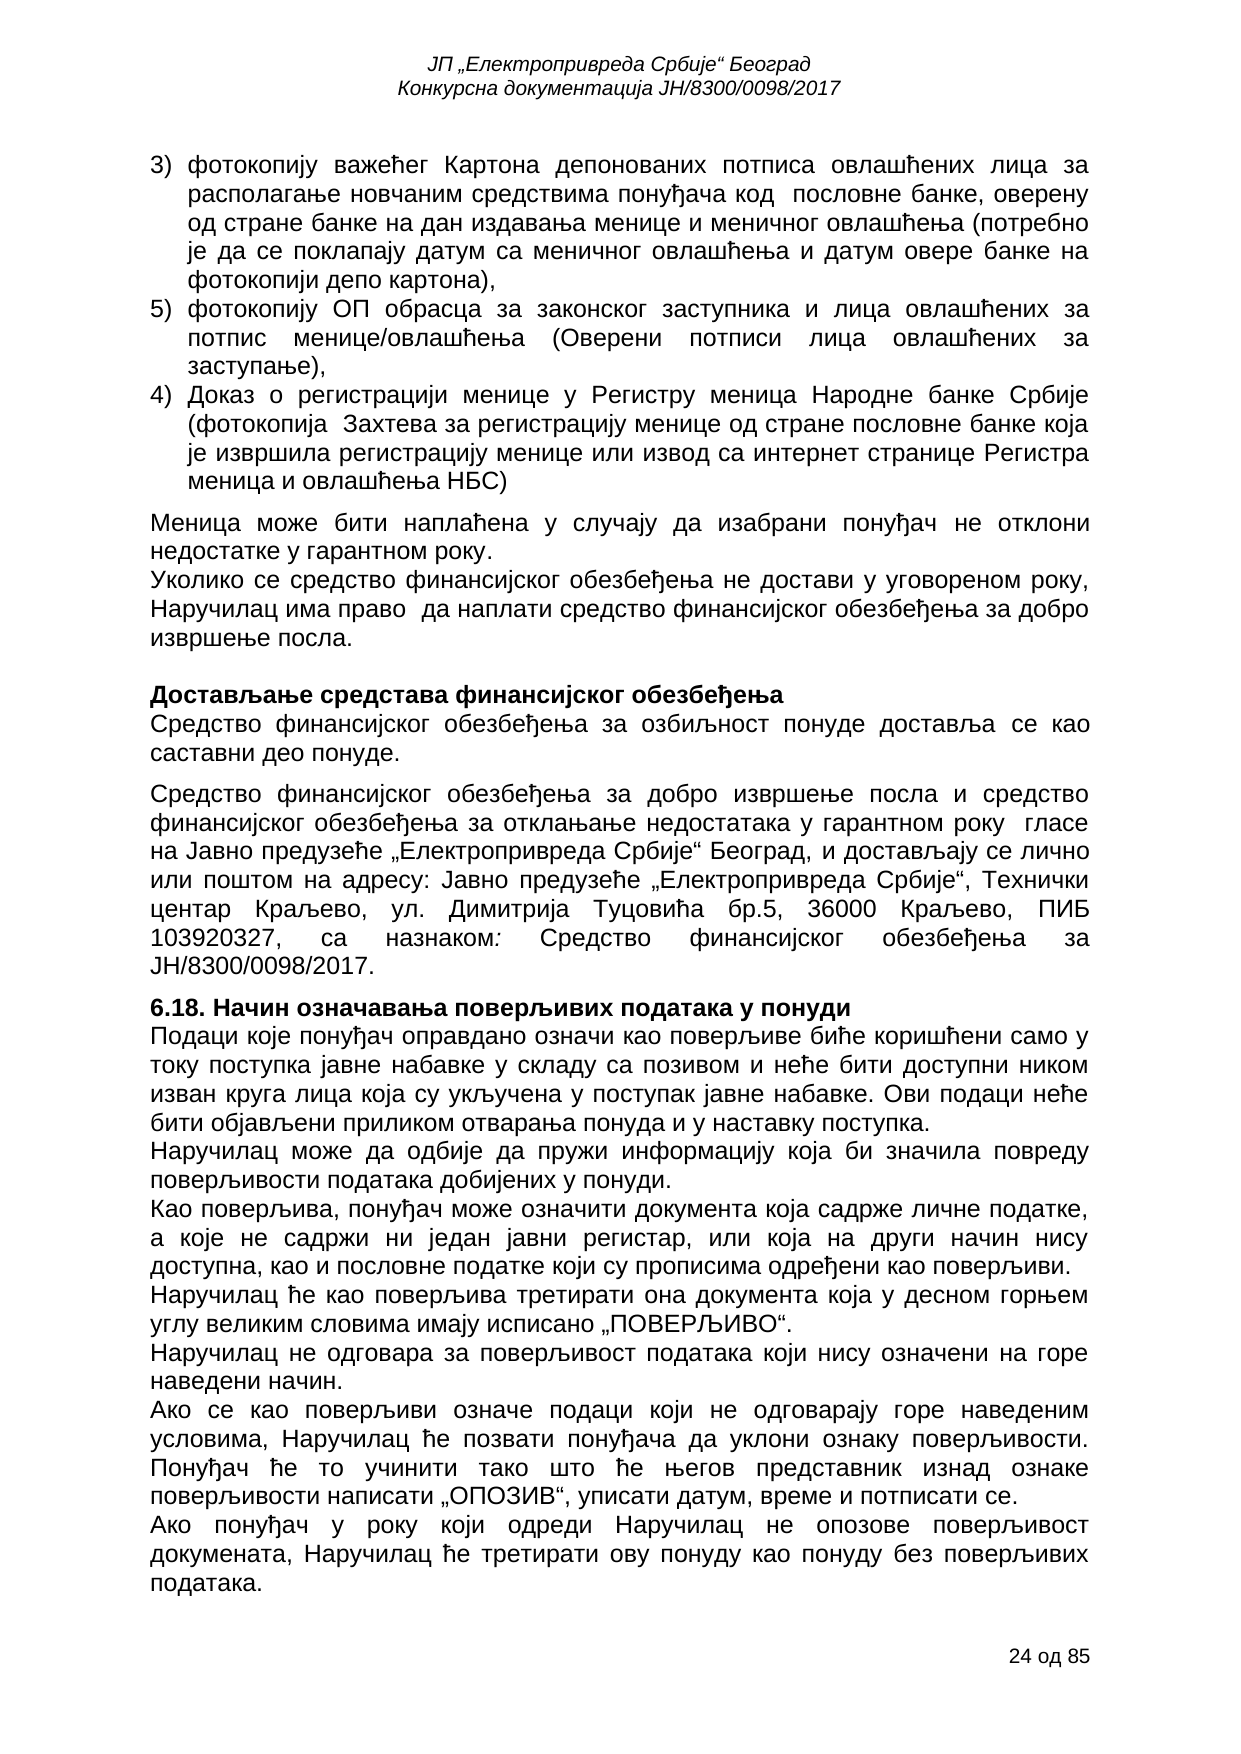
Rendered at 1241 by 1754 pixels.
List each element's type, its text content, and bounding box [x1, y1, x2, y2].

text Ако се као поверљиви означе подаци који не одговарају горе наведеним условима, Наручилац ће позвати понуђача да уклони ознаку поверљивости. Понуђач ће то учинити тако што ће његов представник изнад ознаке поверљивости написати „ОПОЗИВ“, уписати датум, време и потписати се. [150, 1395, 1090, 1510]
text Средство финансијског обезбеђења за озбиљност понуде доставља се као саставни део понуде. [150, 709, 1090, 766]
text Ако понуђач у року који одреди Наручилац не опозове поверљивост докумената, Наручилац ће третирати ову понуду као понуду без поверљивих података. [150, 1510, 1090, 1596]
list Доказ о регистрацији менице у Регистру меница Народне банке Србије (фотокопија Захтева за регистрацију менице од стране пословне банке која је извршила регистрацију менице или извод са интернет странице Регистра меница и овлашћења НБС) [150, 380, 1090, 495]
text Достављање средстава финансијског обезбеђења [150, 680, 1090, 709]
text Средство финансијског обезбеђења за добро извршење посла и средство финансијског обезбеђења за отклањање недостатака у гарантном року гласе на Јавно предузеће „Електропривреда Србије“ Београд, и достављају се лично или поштом на адресу: Јавно предузеће „Електропривреда Србије“, Технички центар Краљево, ул. Димитрија Туцовића бр.5, 36000 Краљево, ПИБ 103920327, са назнаком: Средство финансијског обезбеђења за ЈН/8300/0098/2017. [150, 779, 1090, 980]
list фотокопију ОП обрасца за законског заступника и лица овлашћених за потпис менице/овлашћења (Оверени потписи лица овлашћених за заступање), [150, 294, 1090, 380]
text Наручилац може да одбије да пружи информацију која би значила повреду поверљивости података добијених у понуди. [150, 1136, 1090, 1194]
text Наручилац не одговара за поверљивост података који нису означени на горе наведени начин. [150, 1337, 1090, 1395]
text Као поверљива, понуђач може означити документа која садрже личне податке, а које не садржи ни један јавни регистар, или која на други начин нису доступна, као и пословне податке који су прописима одређени као поверљиви. [150, 1194, 1090, 1280]
text Подаци које понуђач оправдано означи као поверљиве биће коришћени само у току поступка јавне набавке у складу са позивом и неће бити доступни ником изван круга лица која су укључена у поступак јавне набавке. Ови подаци неће бити објављени приликом отварања понуда и у наставку поступка. [150, 1021, 1090, 1136]
text 6.18. Начин означавања поверљивих података у понуди [150, 992, 1090, 1021]
text Меница може бити наплаћена у случају да изабрани понуђач не отклони недостатке у гарантном року. [150, 507, 1090, 565]
text Уколико се средство финансијског обезбеђења не достави у уговореном року, Наручилац има право да наплати средство финансијског обезбеђења за добро извршење посла. [150, 565, 1090, 651]
list фотокопију важећег Картона депонованих потписа овлашћених лица за располагање новчаним средствима понуђача код пословне банке, оверену од стране банке на дан издавања менице и меничног овлашћења (потребно је да се поклапају датум са меничног овлашћења и датум овере банке на фотокопији депо картона), [150, 150, 1090, 294]
text Наручилац ће као поверљива третирати она документа која у десном горњем углу великим словима имају исписано „ПОВЕРЉИВО“. [150, 1280, 1090, 1337]
